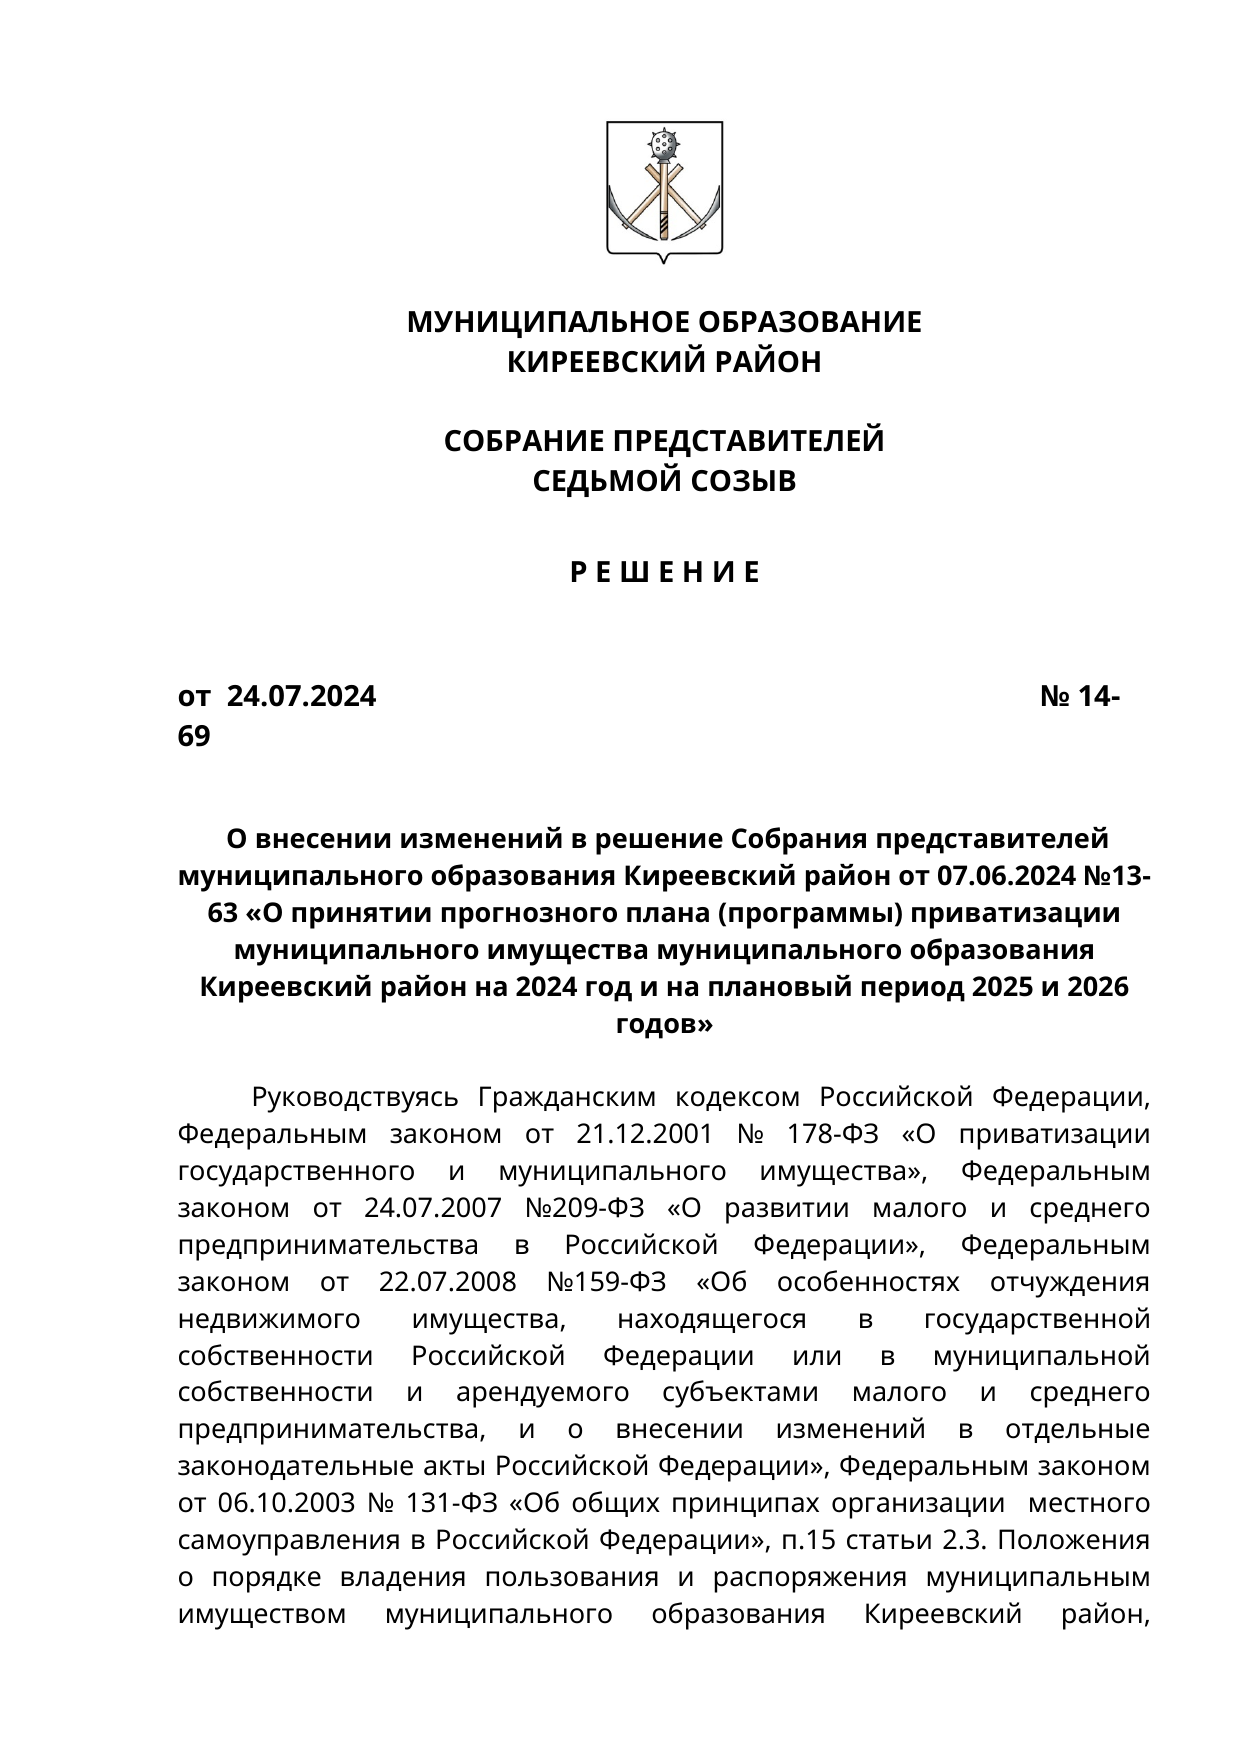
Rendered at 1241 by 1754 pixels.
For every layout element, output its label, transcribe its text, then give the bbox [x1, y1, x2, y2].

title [177, 1078, 1152, 1631]
picture [589, 118, 740, 269]
text СЕДЬМОЙ СОЗЫВ [177, 460, 1152, 500]
text от 24.07.2024 № 14-69 [177, 676, 1152, 755]
title О внесении изменений в решение Собрания представителей муниципального образования Киреевский район от 07.06.2024 №13-63 «О принятии прогнозного плана (программы) приватизации муниципального имущества муниципального образования Киреевский район на 2024 год и на плановый период 2025 и 2026 годов» [177, 820, 1152, 1041]
text МУНИЦИПАЛЬНОЕ ОБРАЗОВАНИЕ [177, 302, 1152, 341]
text КИРЕЕВСКИЙ РАЙОН [177, 341, 1152, 381]
subtitle Р Е Ш Е Н И Е [177, 551, 1152, 591]
text СОБРАНИЕ ПРЕДСТАВИТЕЛЕЙ [177, 421, 1152, 460]
